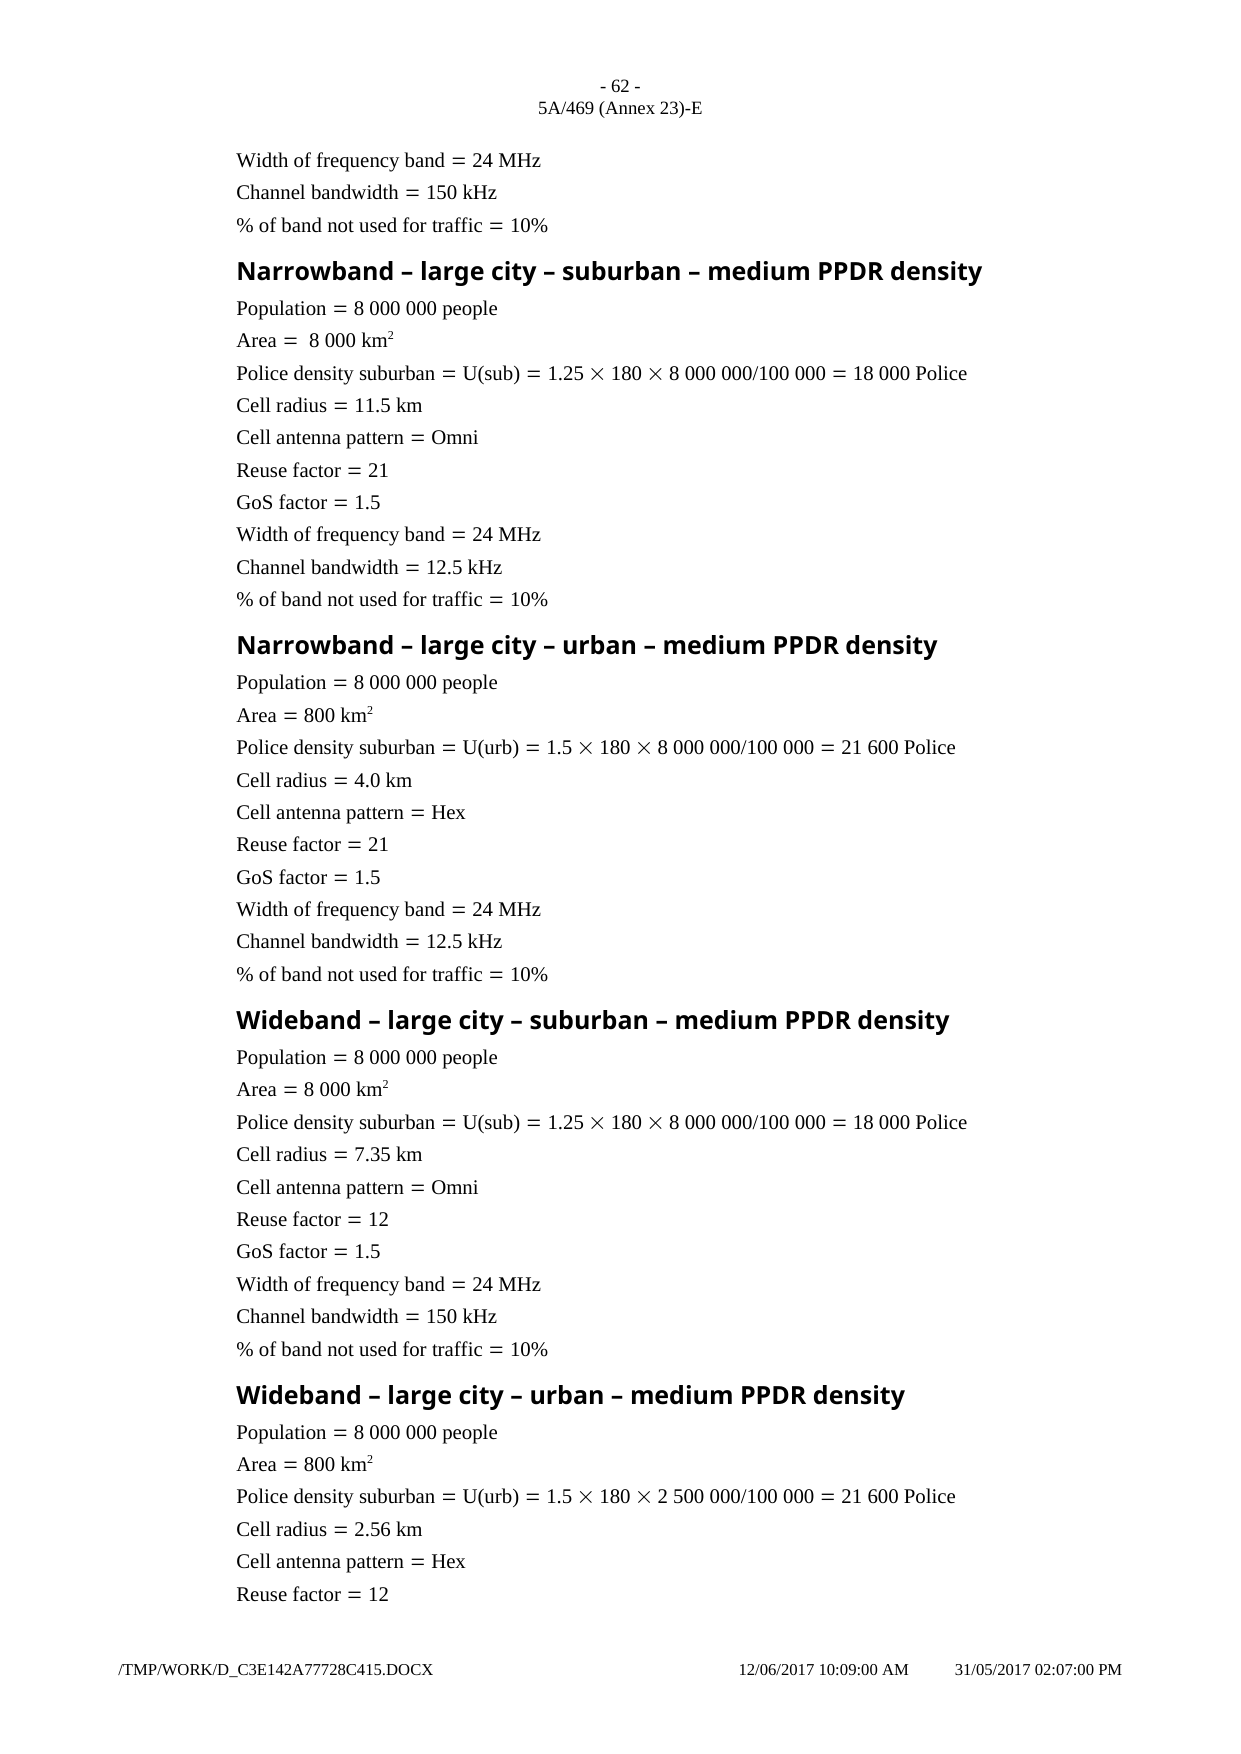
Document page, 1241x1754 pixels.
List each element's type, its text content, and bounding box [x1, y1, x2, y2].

text % of band not used for traffic  10% [118, 962, 1122, 986]
text Population  8 000 000 people [118, 296, 1122, 320]
subtitle Wideband – large city – urban – medium PPDR density [118, 1377, 1122, 1411]
text Reuse factor  12 [118, 1207, 1122, 1231]
text % of band not used for traffic  10% [118, 212, 1122, 237]
text Police density suburban  U(urb)  1.5  180  8 000 000/100 000  21 600 Police [118, 735, 1122, 759]
text Population  8 000 000 people [118, 1420, 1122, 1444]
text Police density suburban  U(sub)  1.25  180  8 000 000/100 000  18 000 Police [118, 360, 1122, 384]
text Reuse factor  21 [118, 458, 1122, 482]
text Cell antenna pattern  Hex [118, 1549, 1122, 1573]
subtitle Wideband – large city – suburban – medium PPDR density [118, 1003, 1122, 1037]
text Cell radius  11.5 km [118, 393, 1122, 417]
text Cell radius  2.56 km [118, 1517, 1122, 1541]
text Population  8 000 000 people [118, 670, 1122, 694]
text Area  800 km2 [118, 703, 1122, 727]
text Width of frequency band  24 MHz [118, 897, 1122, 921]
text Channel bandwidth  12.5 kHz [118, 929, 1122, 953]
text Cell antenna pattern  Omni [118, 425, 1122, 449]
text Reuse factor  12 [118, 1582, 1122, 1606]
text Area  800 km2 [118, 1452, 1122, 1476]
text GoS factor  1.5 [118, 490, 1122, 514]
text Channel bandwidth  150 kHz [118, 1304, 1122, 1328]
text Area 8 000 km2 [118, 328, 1122, 352]
text Channel bandwidth  150 kHz [118, 180, 1122, 204]
subtitle Narrowband – large city – urban – medium PPDR density [118, 628, 1122, 662]
text Police density suburban  U(sub)  1.25  180  8 000 000/100 000  18 000 Police [118, 1110, 1122, 1134]
text Cell antenna pattern  Omni [118, 1174, 1122, 1199]
text Reuse factor  21 [118, 832, 1122, 856]
text Width of frequency band  24 MHz [118, 148, 1122, 172]
text Cell radius  7.35 km [118, 1142, 1122, 1166]
text GoS factor  1.5 [118, 865, 1122, 889]
text Area  8 000 km2 [118, 1077, 1122, 1101]
text Police density suburban  U(urb)  1.5  180  2 500 000/100 000  21 600 Police [118, 1484, 1122, 1508]
text % of band not used for traffic  10% [118, 587, 1122, 611]
text Cell antenna pattern  Hex [118, 800, 1122, 824]
subtitle Narrowband – large city – suburban – medium PPDR density [118, 253, 1122, 287]
text GoS factor  1.5 [118, 1239, 1122, 1263]
text Width of frequency band  24 MHz [118, 522, 1122, 546]
text % of band not used for traffic  10% [118, 1337, 1122, 1361]
text Population  8 000 000 people [118, 1045, 1122, 1069]
text Cell radius  4.0 km [118, 767, 1122, 792]
text Channel bandwidth  12.5 kHz [118, 555, 1122, 579]
text Width of frequency band  24 MHz [118, 1272, 1122, 1296]
